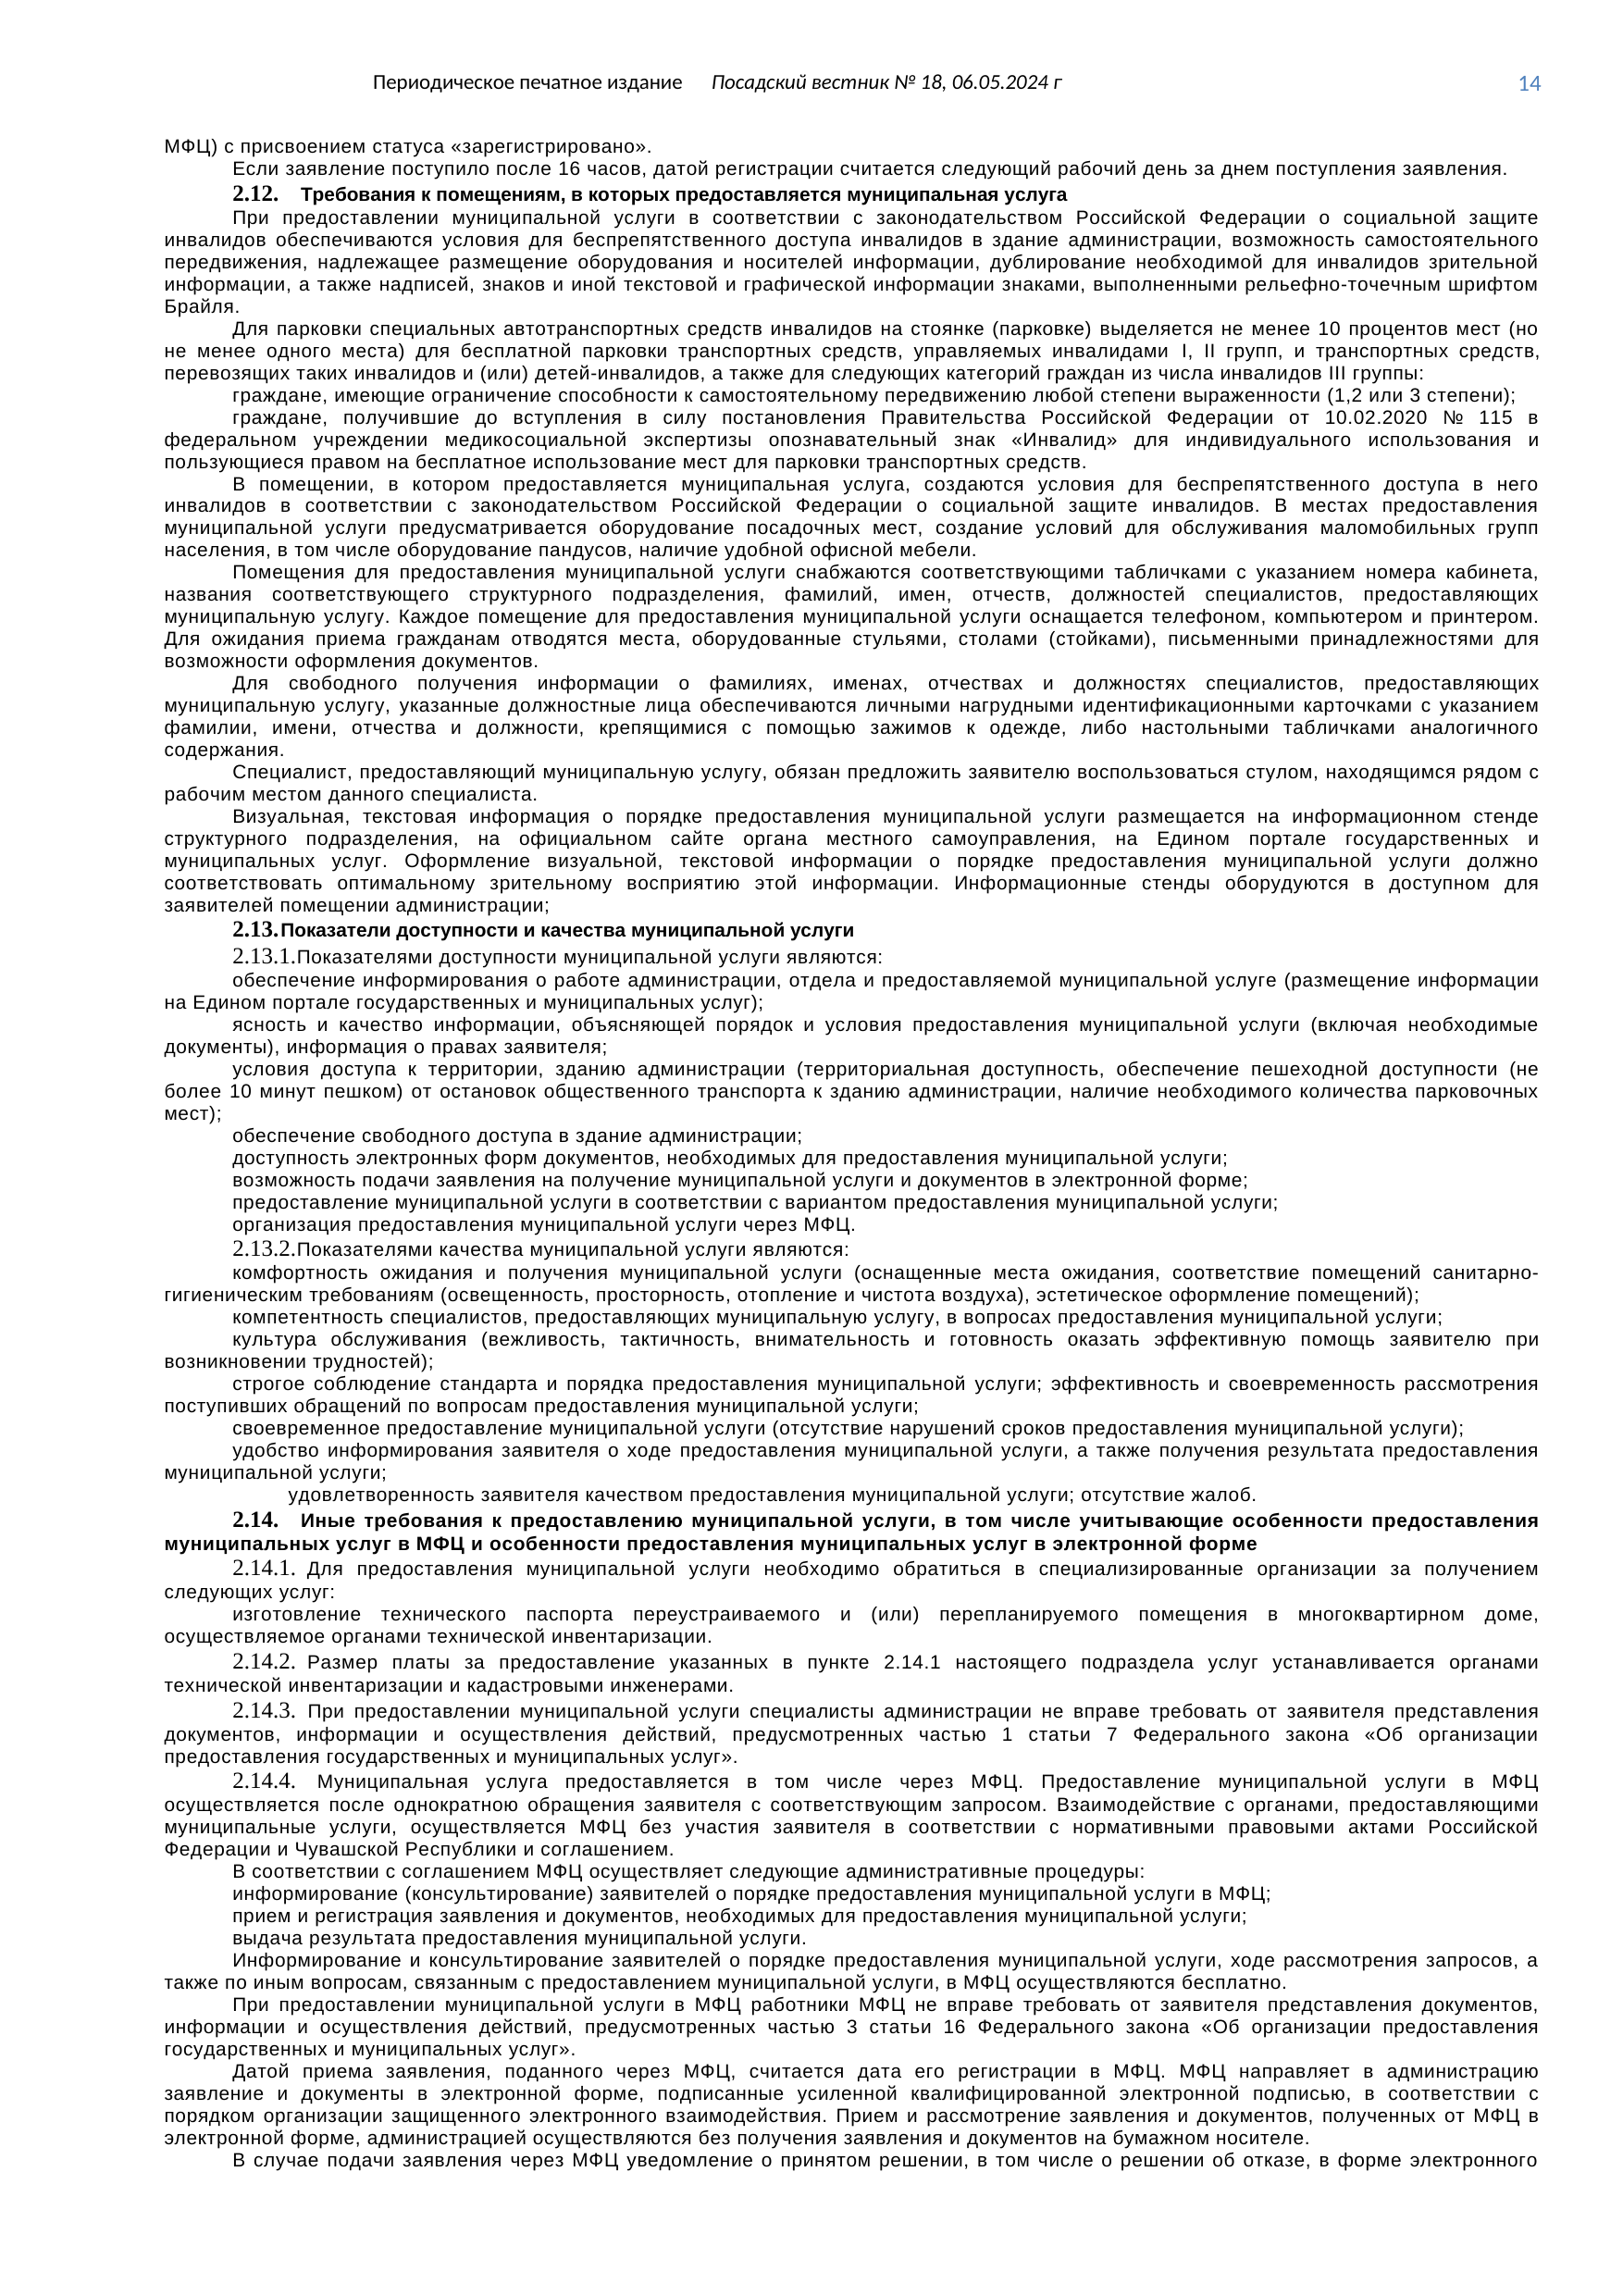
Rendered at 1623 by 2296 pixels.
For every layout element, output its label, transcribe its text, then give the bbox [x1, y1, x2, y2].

text граждане, получившие до вступления в силу постановления Правительства Российской Федерации от 10.02.2020 № 115 в федеральном учреждении медикосоциальной экспертизы опознавательный знак «Инвалид» для индивидуального использования и пользующиеся правом на бесплатное использование мест для парковки транспортных средств. [164, 405, 1541, 472]
list Муниципальная услуга предоставляется в том числе через МФЦ. Предоставление муниципальной услуги в МФЦ осуществляется после однократною обращения заявителя с соответствующим запросом. Взаимодействие с органами, предоставляющими муниципальные услуги, осуществляется МФЦ без участия заявителя в соответствии с нормативными правовыми актами Российской Федерации и Чувашской Республики и соглашением. [164, 1767, 1541, 1860]
text ясность и качество информации, объясняющей порядок и условия предоставления муниципальной услуги (включая необходимые документы), информация о правах заявителя; [164, 1013, 1541, 1058]
list Показателями доступности муниципальной услуги являются: [164, 942, 1541, 969]
text комфортность ожидания и получения муниципальной услуги (оснащенные места ожидания, соответствие помещений санитарно-гигиеническим требованиям (освещенность, просторность, отопление и чистота воздуха), эстетическое оформление помещений); [164, 1261, 1541, 1306]
text граждане, имеющие ограничение способности к самостоятельному передвижению любой степени выраженности (1,2 или 3 степени); [164, 383, 1541, 405]
text Датой приема заявления, поданного через МФЦ, считается дата его регистрации в МФЦ. МФЦ направляет в администрацию заявление и документы в электронной форме, подписанные усиленной квалифицированной электронной подписью, в соответствии с порядком организации защищенного электронного взаимодействия. Прием и рассмотрение заявления и документов, полученных от МФЦ в электронной форме, администрацией осуществляются без получения заявления и документов на бумажном носителе. [164, 2060, 1541, 2149]
text компетентность специалистов, предоставляющих муниципальную услугу, в вопросах предоставления муниципальной услуги; [164, 1306, 1541, 1328]
text В помещении, в котором предоставляется муниципальная услуга, создаются условия для беспрепятственного доступа в него инвалидов в соответствии с законодательством Российской Федерации о социальной защите инвалидов. В местах предоставления муниципальной услуги предусматривается оборудование посадочных мест, создание условий для обслуживания маломобильных групп населения, в том числе оборудование пандусов, наличие удобной офисной мебели. [164, 472, 1541, 561]
text обеспечение информирования о работе администрации, отдела и предоставляемой муниципальной услуге (размещение информации на Едином портале государственных и муниципальных услуг); [164, 969, 1541, 1013]
list Показателями качества муниципальной услуги являются: [164, 1235, 1541, 1261]
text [164, 135, 1541, 157]
text При предоставлении муниципальной услуги в соответствии с законодательством Российской Федерации о социальной защите инвалидов обеспечиваются условия для беспрепятственного доступа инвалидов в здание администрации, возможность самостоятельного передвижения, надлежащее размещение оборудования и носителей информации, дублирование необходимой для инвалидов зрительной информации, а также надписей, знаков и иной текстовой и графической информации знаками, выполненными рельефно-точечным шрифтом Брайля. [164, 206, 1541, 317]
list Для предоставления муниципальной услуги необходимо обратиться в специализированные организации за получением следующих услуг: [164, 1554, 1541, 1603]
text Если заявление поступило после 16 часов, датой регистрации считается следующий рабочий день за днем поступления заявления. [164, 157, 1541, 180]
text В соответствии с соглашением МФЦ осуществляет следующие административные процедуры: [164, 1860, 1541, 1882]
text информирование (консультирование) заявителей о порядке предоставления муниципальной услуги в МФЦ; [164, 1882, 1541, 1905]
text Информирование и консультирование заявителей о порядке предоставления муниципальной услуги, ходе рассмотрения запросов, а также по иным вопросам, связанным с предоставлением муниципальной услуги, в МФЦ осуществляются бесплатно. [164, 1949, 1541, 1993]
text Визуальная, текстовая информация о порядке предоставления муниципальной услуги размещается на информационном стенде структурного подразделения, на официальном сайте органа местного самоуправления, на Едином портале государственных и муниципальных услуг. Оформление визуальной, текстовой информации о порядке предоставления муниципальной услуги должно соответствовать оптимальному зрительному восприятию этой информации. Информационные стенды оборудуются в доступном для заявителей помещении администрации; [164, 805, 1541, 915]
text выдача результата предоставления муниципальной услуги. [164, 1927, 1541, 1949]
text возможность подачи заявления на получение муниципальной услуги и документов в электронной форме; [164, 1169, 1541, 1191]
text Для свободного получения информации о фамилиях, именах, отчествах и должностях специалистов, предоставляющих муниципальную услугу, указанные должностные лица обеспечиваются личными нагрудными идентификационными карточками с указанием фамилии, имени, отчества и должности, крепящимися с помощью зажимов к одежде, либо настольными табличками аналогичного содержания. [164, 672, 1541, 761]
list Показатели доступности и качества муниципальной услуги [164, 915, 1541, 942]
text обеспечение свободного доступа в здание администрации; [164, 1124, 1541, 1147]
text доступность электронных форм документов, необходимых для предоставления муниципальной услуги; [164, 1147, 1541, 1169]
text Для парковки специальных автотранспортных средств инвалидов на стоянке (парковке) выделяется не менее 10 процентов мест (но не менее одного места) для бесплатной парковки транспортных средств, управляемых инвалидами I, II групп, и транспортных средств, перевозящих таких инвалидов и (или) детей-инвалидов, а также для следующих категорий граждан из числа инвалидов III группы: [164, 317, 1541, 383]
list Размер платы за предоставление указанных в пункте 2.14.1 настоящего подраздела услуг устанавливается органами технической инвентаризации и кадастровыми инженерами. [164, 1647, 1541, 1696]
text Специалист, предоставляющий муниципальную услугу, обязан предложить заявителю воспользоваться стулом, находящимся рядом с рабочим местом данного специалиста. [164, 761, 1541, 805]
text строгое соблюдение стандарта и порядка предоставления муниципальной услуги; эффективность и своевременность рассмотрения поступивших обращений по вопросам предоставления муниципальной услуги; [164, 1372, 1541, 1417]
text удовлетворенность заявителя качеством предоставления муниципальной услуги; отсутствие жалоб. [220, 1483, 1541, 1506]
list Требования к помещениям, в которых предоставляется муниципальная услуга [164, 180, 1541, 206]
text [164, 2149, 1541, 2171]
text своевременное предоставление муниципальной услуги (отсутствие нарушений сроков предоставления муниципальной услуги); [164, 1417, 1541, 1439]
text изготовление технического паспорта переустраиваемого и (или) перепланируемого помещения в многоквартирном доме, осуществляемое органами технической инвентаризации. [164, 1603, 1541, 1647]
text При предоставлении муниципальной услуги в МФЦ работники МФЦ не вправе требовать от заявителя представления документов, информации и осуществления действий, предусмотренных частью 3 статьи 16 Федерального закона «Об организации предоставления государственных и муниципальных услуг». [164, 1993, 1541, 2060]
text удобство информирования заявителя о ходе предоставления муниципальной услуги, а также получения результата предоставления муниципальной услуги; [164, 1439, 1541, 1483]
text Помещения для предоставления муниципальной услуги снабжаются соответствующими табличками с указанием номера кабинета, названия соответствующего структурного подразделения, фамилий, имен, отчеств, должностей специалистов, предоставляющих муниципальную услугу. Каждое помещение для предоставления муниципальной услуги оснащается телефоном, компьютером и принтером. Для ожидания приема гражданам отводятся места, оборудованные стульями, столами (стойками), письменными принадлежностями для возможности оформления документов. [164, 561, 1541, 672]
text организация предоставления муниципальной услуги через МФЦ. [164, 1213, 1541, 1235]
text условия доступа к территории, зданию администрации (территориальная доступность, обеспечение пешеходной доступности (не более 10 минут пешком) от остановок общественного транспорта к зданию администрации, наличие необходимого количества парковочных мест); [164, 1058, 1541, 1124]
list При предоставлении муниципальной услуги специалисты администрации не вправе требовать от заявителя представления документов, информации и осуществления действий, предусмотренных частью 1 статьи 7 Федерального закона «Об организации предоставления государственных и муниципальных услуг». [164, 1696, 1541, 1767]
list Иные требования к предоставлению муниципальной услуги, в том числе учитывающие особенности предоставления муниципальных услуг в МФЦ и особенности предоставления муниципальных услуг в электронной форме [164, 1506, 1541, 1554]
text предоставление муниципальной услуги в соответствии с вариантом предоставления муниципальной услуги; [164, 1191, 1541, 1213]
text прием и регистрация заявления и документов, необходимых для предоставления муниципальной услуги; [164, 1905, 1541, 1927]
text культура обслуживания (вежливость, тактичность, внимательность и готовность оказать эффективную помощь заявителю при возникновении трудностей); [164, 1328, 1541, 1372]
